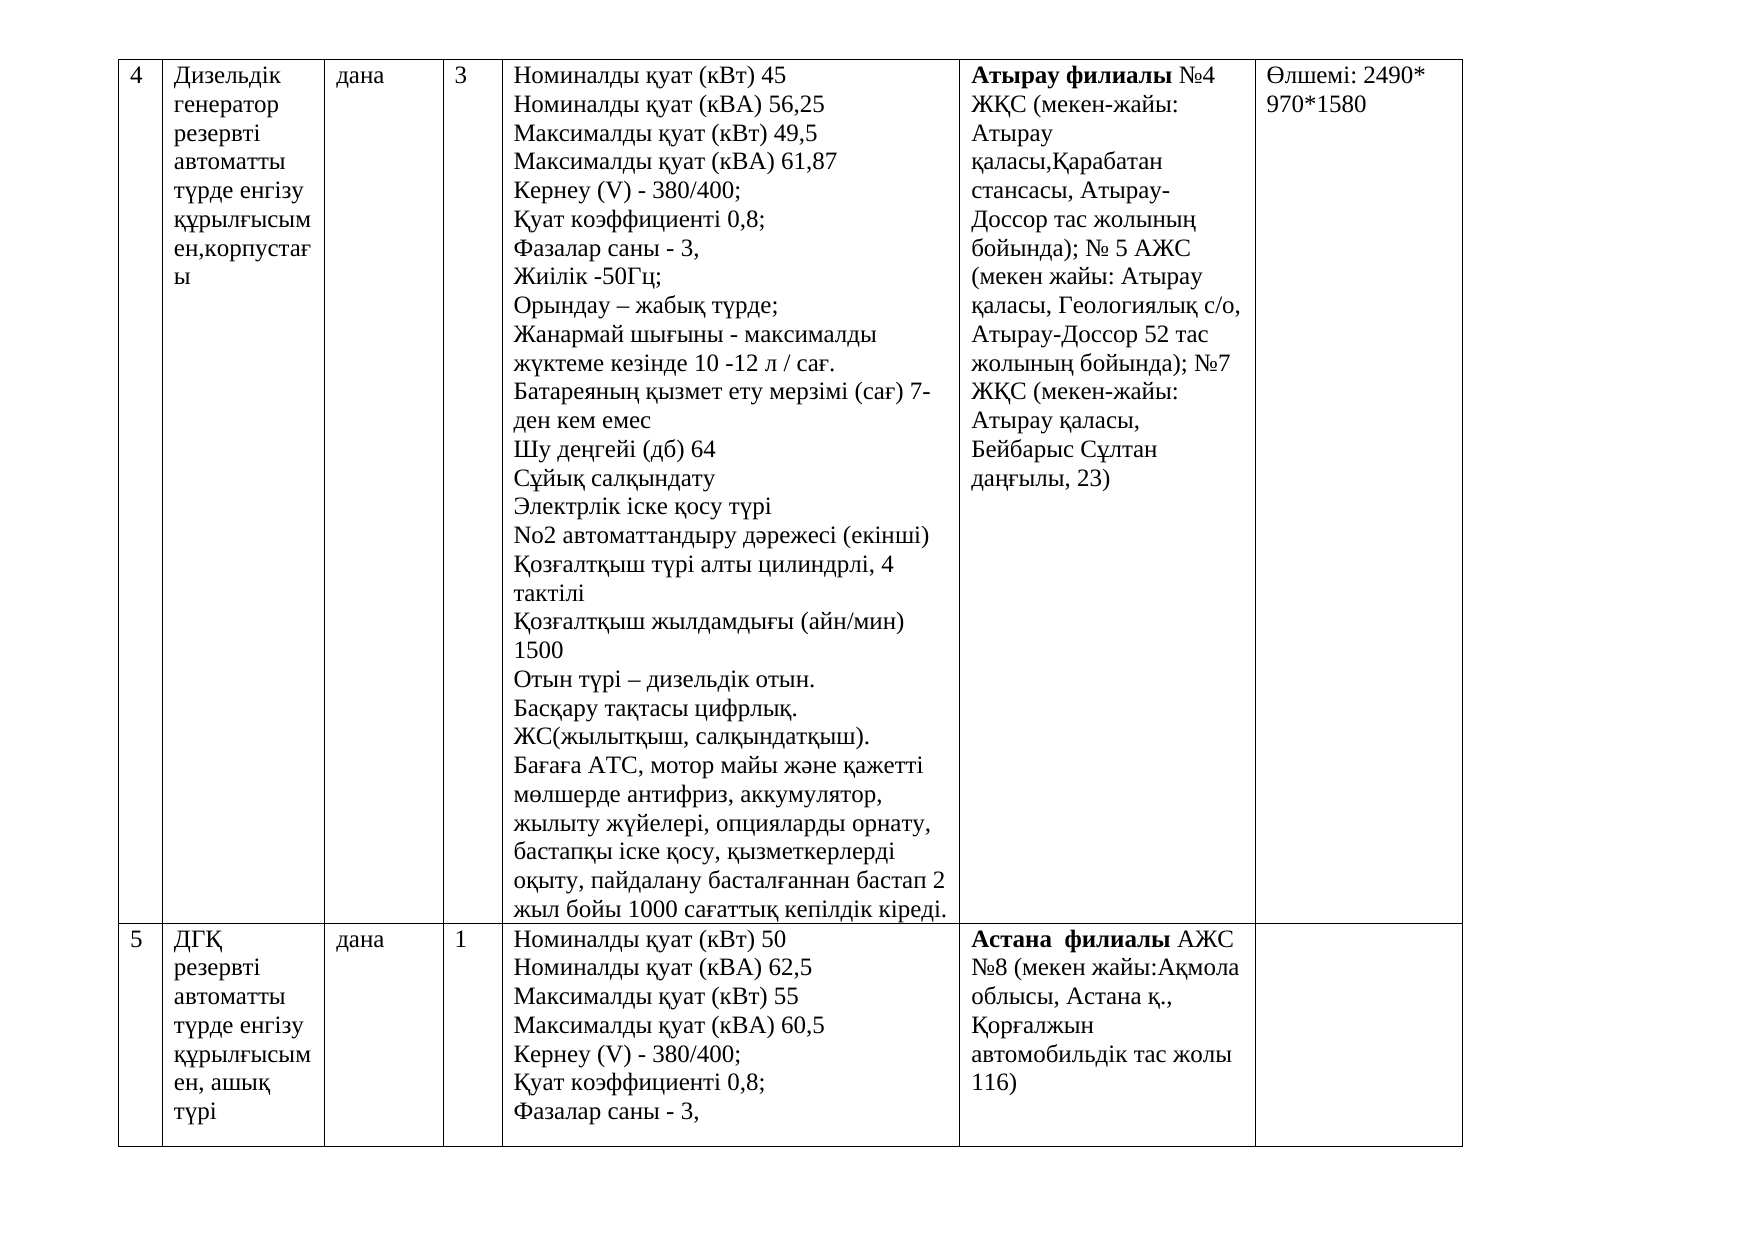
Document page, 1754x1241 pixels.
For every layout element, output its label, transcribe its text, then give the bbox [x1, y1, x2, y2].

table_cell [163, 924, 324, 1146]
table_cell 4 [119, 60, 162, 923]
table_cell 5 [119, 924, 162, 1146]
table_cell 1 [444, 924, 502, 1146]
table_cell Дизельдік генератор резервті автоматты түрде енгізу құрылғысымен,корпустағы [163, 60, 324, 923]
table_cell 3 [444, 60, 502, 923]
table_cell [1256, 924, 1462, 1146]
table_cell дана [325, 924, 443, 1146]
table_cell Өлшемі: 2490* 970*1580 [1256, 60, 1462, 923]
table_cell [503, 924, 959, 1146]
table_cell дана [325, 60, 443, 923]
table_cell Атырау филиалы №4 ЖҚС (мекен-жайы: Атырау қаласы,Қарабатан стансасы, Атырау-Доссор тас жолының бойында); № 5 АЖС (мекен жайы: Атырау қаласы, Геологиялық с/о, Атырау-Доссор 52 тас жолының бойында); №7 ЖҚС (мекен-жайы: Атырау қаласы, Бейбарыс Сұлтан даңғылы, 23) [960, 60, 1255, 923]
table_cell Номиналды қуат (кВт) 45 Номиналды қуат (кВА) 56,25 Максималды қуат (кВт) 49,5 Максималды қуат (кВА) 61,87 Кернеу (V) - 380/400; Қуат коэффициенті 0,8; Фазалар саны - 3, Жиілік -50Гц; Орындау – жабық түрде; Жанармай шығыны - максималды жүктеме кезінде 10 -12 л / сағ. Батареяның қызмет ету мерзімі (сағ) 7-ден кем емес Шу деңгейі (дб) 64 Сұйық салқындату Электрлік іске қосу түрі No2 автоматтандыру дәрежесі (екінші) Қозғалтқыш түрі алты цилиндрлі, 4 тактілі Қозғалтқыш жылдамдығы (айн/мин) 1500 Отын түрі – дизельдік отын. Басқару тақтасы цифрлық. ЖС(жылытқыш, салқындатқыш). Бағаға АТС, мотор майы және қажетті мөлшерде антифриз, аккумулятор, жылыту жүйелері, опцияларды орнату, бастапқы іске қосу, қызметкерлерді оқыту, пайдалану басталғаннан бастап 2 жыл бойы 1000 сағаттық кепілдік кіреді. [503, 60, 959, 923]
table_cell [960, 924, 1255, 1146]
